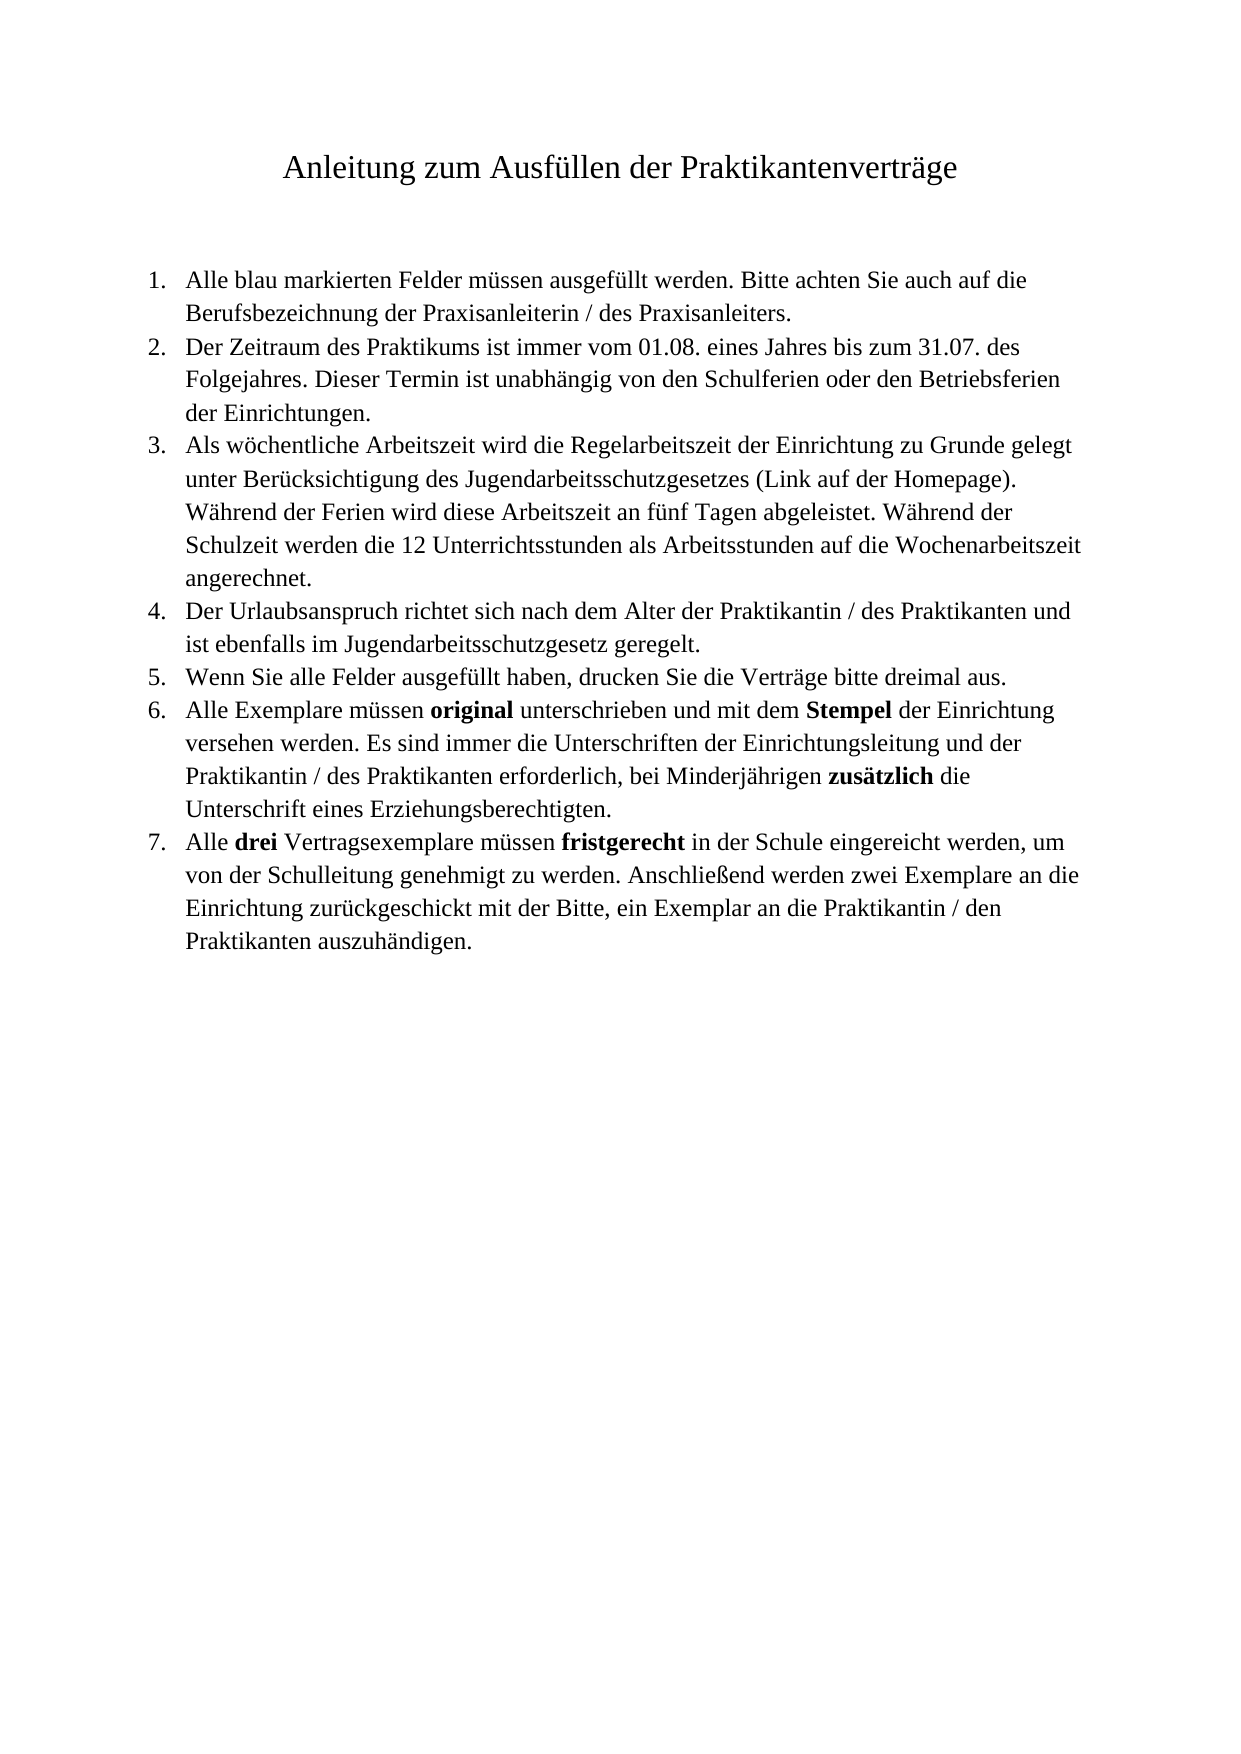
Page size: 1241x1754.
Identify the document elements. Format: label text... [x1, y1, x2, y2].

text Anleitung zum Ausfüllen der Praktikantenverträge [148, 148, 1093, 186]
list Der Urlaubsanspruch richtet sich nach dem Alter der Praktikantin / des Praktikanten und ist ebenfalls im Jugendarbeitsschutzgesetz geregelt. [148, 596, 1093, 657]
list Der Zeitraum des Praktikums ist immer vom 01.08. eines Jahres bis zum 31.07. des Folgejahres. Dieser Termin ist unabhängig von den Schulferien oder den Betriebsferien der Einrichtungen. [148, 332, 1093, 426]
list Wenn Sie alle Felder ausgefüllt haben, drucken Sie die Verträge bitte dreimal aus. [148, 662, 1093, 691]
list Alle blau markierten Felder müssen ausgefüllt werden. Bitte achten Sie auch auf die Berufsbezeichnung der Praxisanleiterin / des Praxisanleiters. [148, 266, 1093, 327]
list Als wöchentliche Arbeitszeit wird die Regelarbeitszeit der Einrichtung zu Grunde gelegt unter Berücksichtigung des Jugendarbeitsschutzgesetzes (Link auf der Homepage). Während der Ferien wird diese Arbeitszeit an fünf Tagen abgeleistet. Während der Schulzeit werden die 12 Unterrichtsstunden als Arbeitsstunden auf die Wochenarbeitszeit angerechnet. [148, 431, 1093, 591]
list Alle Exemplare müssen original unterschrieben und mit dem Stempel der Einrichtung versehen werden. Es sind immer die Unterschriften der Einrichtungsleitung und der Praktikantin / des Praktikanten erforderlich, bei Minderjährigen zusätzlich die Unterschrift eines Erziehungsberechtigten. [148, 695, 1093, 823]
list Alle drei Vertragsexemplare müssen fristgerecht in der Schule eingereicht werden, um von der Schulleitung genehmigt zu werden. Anschließend werden zwei Exemplare an die Einrichtung zurückgeschickt mit der Bitte, ein Exemplar an die Praktikantin / den Praktikanten auszuhändigen. [148, 827, 1093, 955]
